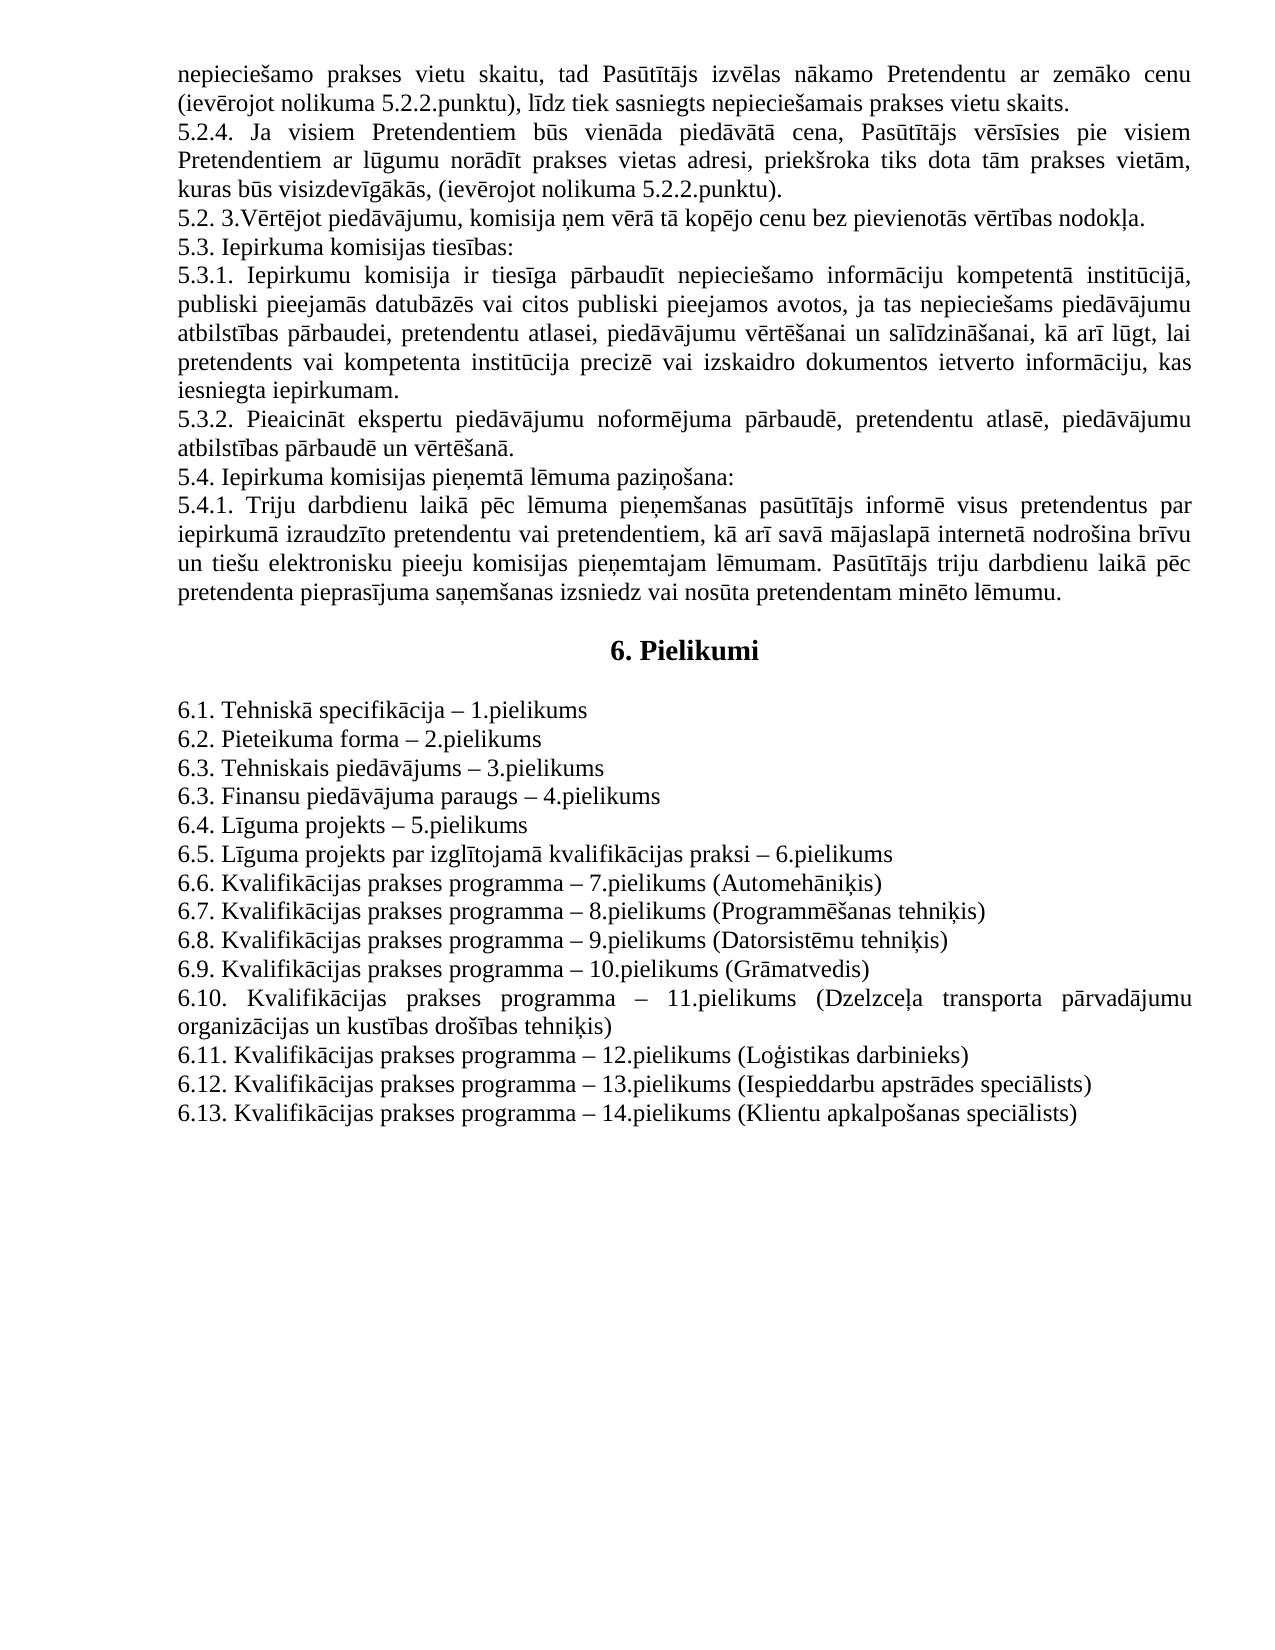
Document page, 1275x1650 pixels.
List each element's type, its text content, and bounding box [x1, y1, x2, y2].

text 6.1. Tehniskā specifikācija – 1.pielikums [177, 695, 1192, 724]
text 5.2. 3.Vērtējot piedāvājumu, komisija ņem vērā tā kopējo cenu bez pievienotās vērtības nodokļa. [177, 203, 1192, 232]
text 5.3.1. Iepirkumu komisija ir tiesīga pārbaudīt nepieciešamo informāciju kompetentā institūcijā, publiski pieejamās datubāzēs vai citos publiski pieejamos avotos, ja tas nepieciešams piedāvājumu atbilstības pārbaudei, pretendentu atlasei, piedāvājumu vērtēšanai un salīdzināšanai, kā arī lūgt, lai pretendents vai kompetenta institūcija precizē vai izskaidro dokumentos ietverto informāciju, kas iesniegta iepirkumam. [177, 260, 1192, 404]
text 5.2.4. Ja visiem Pretendentiem būs vienāda piedāvātā cena, Pasūtītājs vērsīsies pie visiem Pretendentiem ar lūgumu norādīt prakses vietas adresi, priekšroka tiks dota tām prakses vietām, kuras būs visizdevīgākās, (ievērojot nolikuma 5.2.2.punktu). [177, 117, 1192, 203]
text 6.5. Līguma projekts par izglītojamā kvalifikācijas praksi – 6.pielikums [177, 839, 1192, 868]
text 6.2. Pieteikuma forma – 2.pielikums [177, 724, 1192, 753]
text 6.6. Kvalifikācijas prakses programma – 7.pielikums (Automehāniķis) [177, 868, 1192, 896]
text 5.3.2. Pieaicināt ekspertu piedāvājumu noformējuma pārbaudē, pretendentu atlasē, piedāvājumu atbilstības pārbaudē un vērtēšanā. [177, 404, 1192, 462]
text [177, 59, 1192, 117]
text 6.3. Finansu piedāvājuma paraugs – 4.pielikums [177, 781, 1192, 810]
text 5.3. Iepirkuma komisijas tiesības: [177, 232, 1192, 260]
text 6. Pielikumi [177, 633, 1192, 666]
text 6.13. Kvalifikācijas prakses programma – 14.pielikums (Klientu apkalpošanas speciālists) [177, 1098, 1192, 1126]
text 6.9. Kvalifikācijas prakses programma – 10.pielikums (Grāmatvedis) [177, 954, 1192, 983]
text 6.10. Kvalifikācijas prakses programma – 11.pielikums (Dzelzceļa transporta pārvadājumu organizācijas un kustības drošības tehniķis) [177, 983, 1192, 1040]
text 6.12. Kvalifikācijas prakses programma – 13.pielikums (Iespieddarbu apstrādes speciālists) [177, 1069, 1192, 1098]
text 6.3. Tehniskais piedāvājums – 3.pielikums [177, 753, 1192, 781]
text 5.4.1. Triju darbdienu laikā pēc lēmuma pieņemšanas pasūtītājs informē visus pretendentus par iepirkumā izraudzīto pretendentu vai pretendentiem, kā arī savā mājaslapā internetā nodrošina brīvu un tiešu elektronisku pieeju komisijas pieņemtajam lēmumam. Pasūtītājs triju darbdienu laikā pēc pretendenta pieprasījuma saņemšanas izsniedz vai nosūta pretendentam minēto lēmumu. [177, 490, 1192, 605]
text 6.8. Kvalifikācijas prakses programma – 9.pielikums (Datorsistēmu tehniķis) [177, 925, 1192, 954]
text 6.4. Līguma projekts – 5.pielikums [177, 810, 1192, 839]
text 6.11. Kvalifikācijas prakses programma – 12.pielikums (Loģistikas darbinieks) [177, 1040, 1192, 1069]
text 5.4. Iepirkuma komisijas pieņemtā lēmuma paziņošana: [177, 462, 1192, 490]
text 6.7. Kvalifikācijas prakses programma – 8.pielikums (Programmēšanas tehniķis) [177, 896, 1192, 925]
